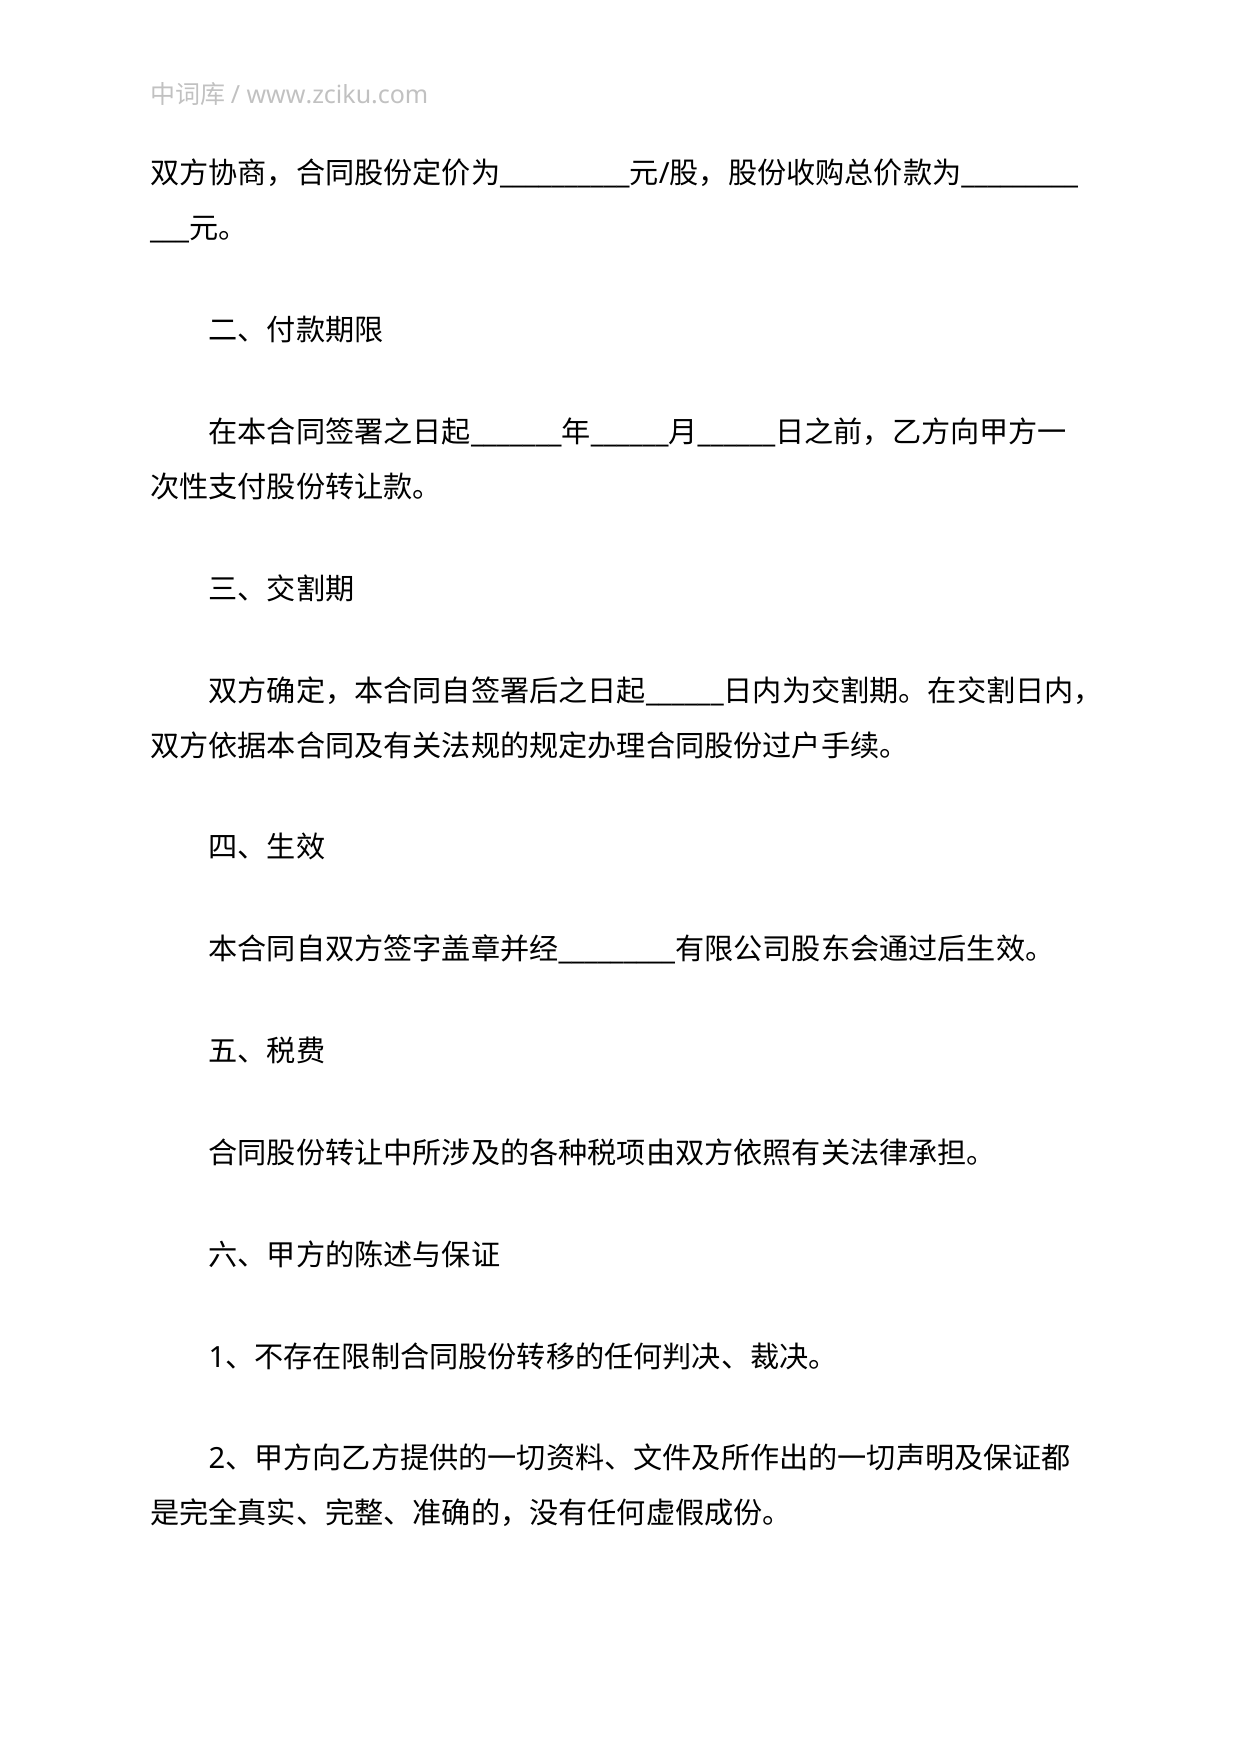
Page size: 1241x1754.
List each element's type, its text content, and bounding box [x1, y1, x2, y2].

text 合同股份转让中所涉及的各种税项由双方依照有关法律承担。 [150, 1129, 1090, 1172]
text 双方确定，本合同自签署后之日起______日内为交割期。在交割日内，双方依据本合同及有关法规的规定办理合同股份过户手续。 [150, 667, 1090, 764]
text 二、付款期限 [150, 307, 1090, 349]
text 三、交割期 [150, 566, 1090, 608]
text 在本合同签署之日起_______年______月______日之前，乙方向甲方一次性支付股份转让款。 [150, 409, 1090, 506]
text 六、甲方的陈述与保证 [150, 1231, 1090, 1274]
text 四、生效 [150, 824, 1090, 866]
text 1、不存在限制合同股份转移的任何判决、裁决。 [150, 1333, 1090, 1376]
text 五、税费 [150, 1028, 1090, 1070]
text 2、甲方向乙方提供的一切资料、文件及所作出的一切声明及保证都是完全真实、完整、准确的，没有任何虚假成份。 [150, 1435, 1090, 1532]
text 本合同自双方签字盖章并经_________有限公司股东会通过后生效。 [150, 926, 1090, 968]
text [150, 150, 1090, 247]
